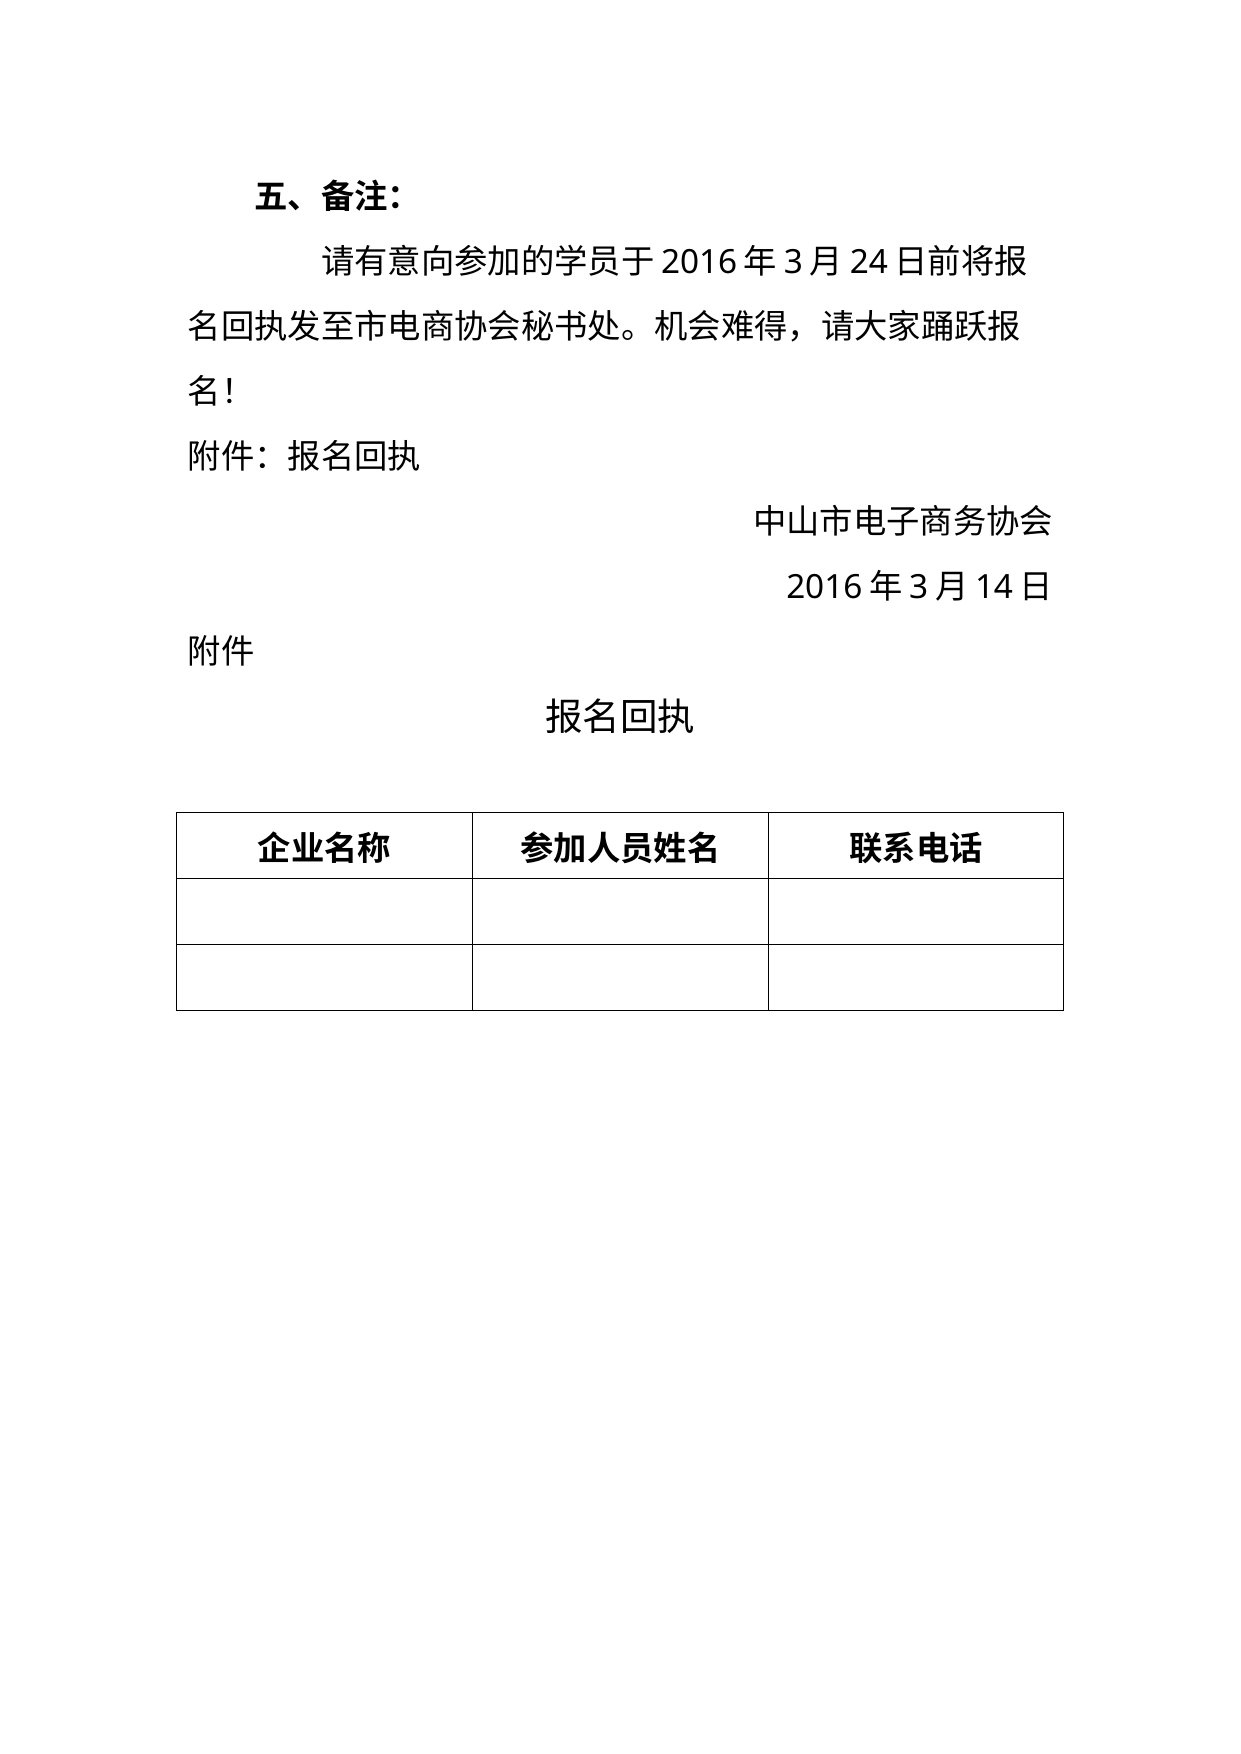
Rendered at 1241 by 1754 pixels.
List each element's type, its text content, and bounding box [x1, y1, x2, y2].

list 2016年3月14日 [187, 552, 1053, 617]
table_cell [177, 945, 472, 1010]
text 附件：报名回执 [187, 422, 1053, 487]
table_header 企业名称 [177, 813, 472, 878]
text 报名回执 [187, 682, 1053, 747]
table_header 参加人员姓名 [473, 813, 768, 878]
table_cell [769, 945, 1063, 1010]
table_cell [473, 945, 768, 1010]
list 中山市电子商务协会 [187, 487, 1053, 552]
table_header 联系电话 [769, 813, 1063, 878]
text 附件 [187, 617, 1053, 682]
table_cell [473, 879, 768, 944]
table_cell [769, 879, 1063, 944]
list 请有意向参加的学员于2016年3月24日前将报名回执发至市电商协会秘书处。机会难得，请大家踊跃报名！ [187, 227, 1053, 422]
list 五、备注： [187, 162, 1053, 227]
table_cell [177, 879, 472, 944]
